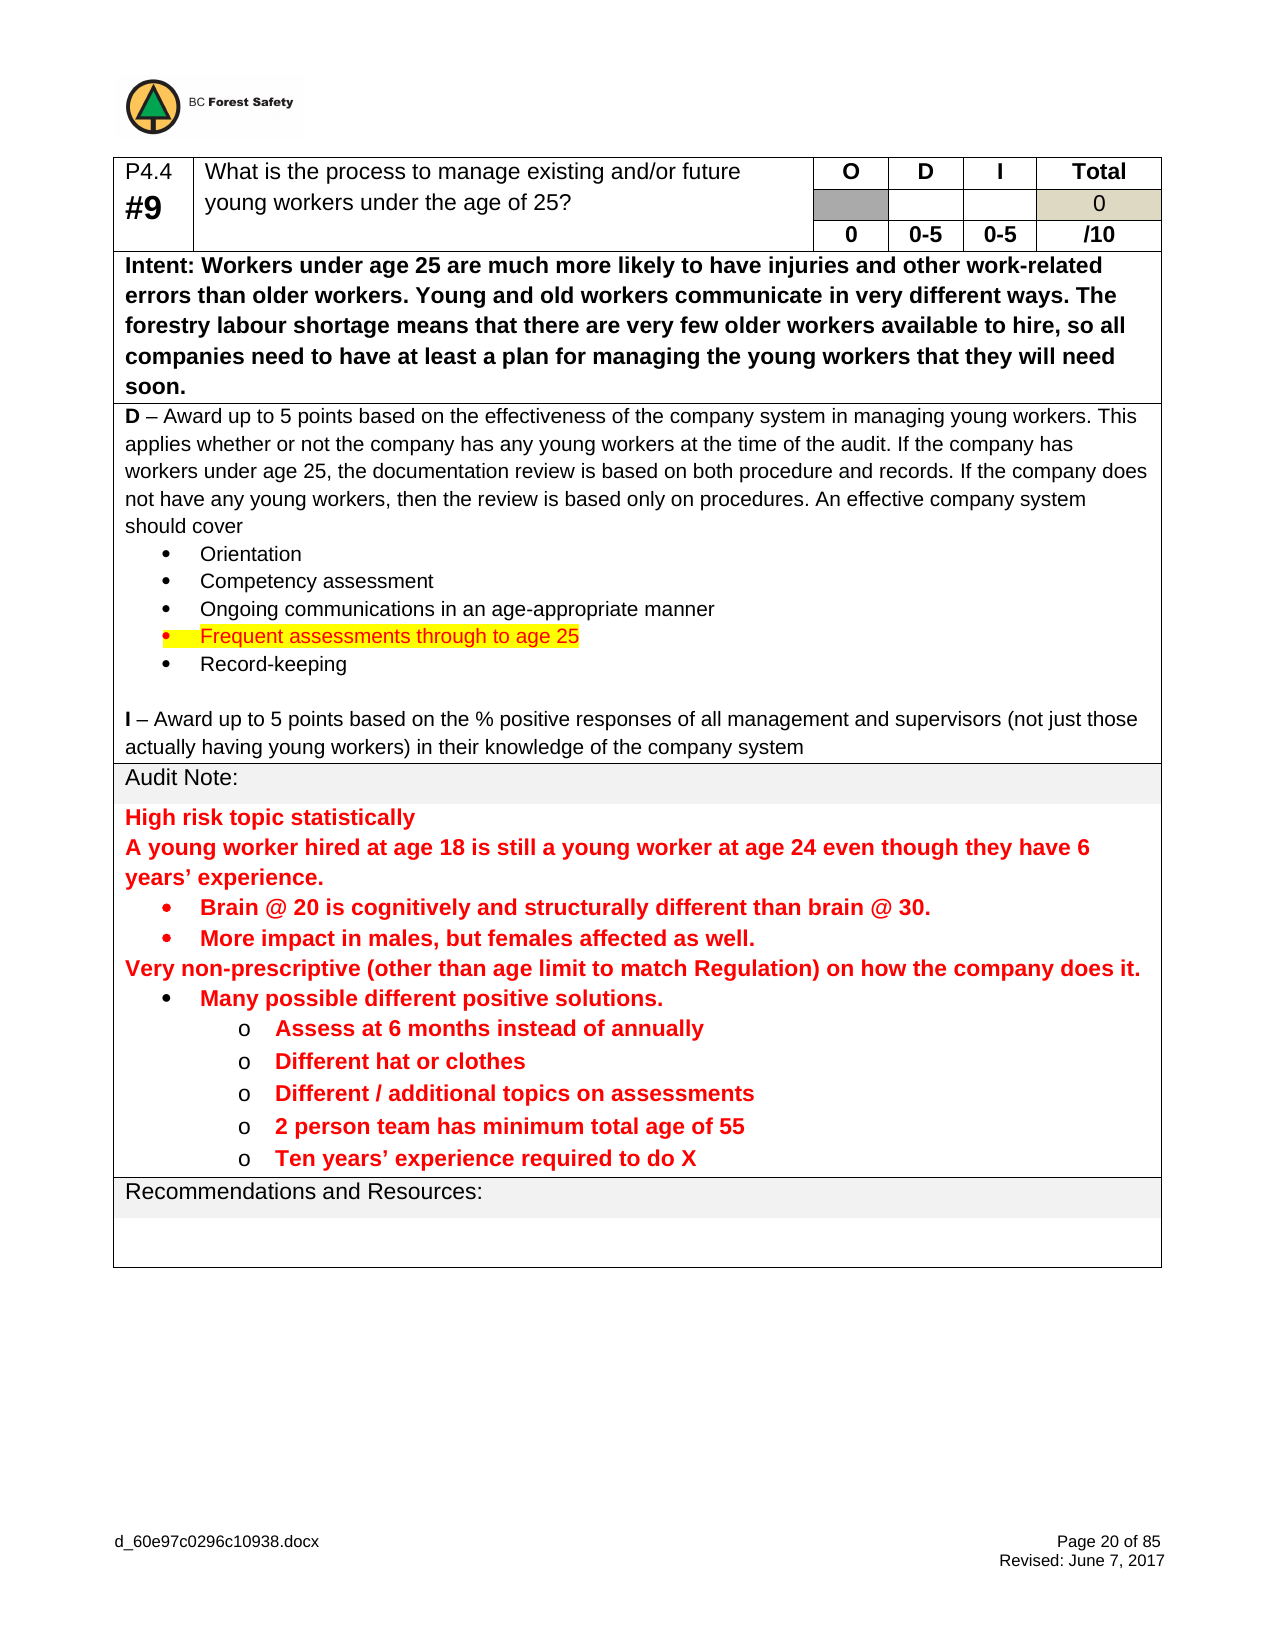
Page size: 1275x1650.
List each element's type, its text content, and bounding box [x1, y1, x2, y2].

table_cell [114, 1219, 1161, 1267]
table_cell /10 [1037, 221, 1161, 251]
table_cell D – Award up to 5 points based on the effectiveness of the company system in managing young workers. This applies whether or not the company has any young workers at the time of the audit. If the company has workers under age 25, the documentation review is based on both procedure and records. If the company does not have any young workers, then the review is based only on procedures. An effective company system should cover Orientation Competency assessment Ongoing communications in an age-appropriate manner Frequent assessments through to age 25 Record-keeping I – Award up to 5 points based on the % positive responses of all management and supervisors (not just those actually having young workers) in their knowledge of the company system [114, 404, 1161, 762]
table_header P4.4 #9 [114, 158, 193, 251]
table_cell Intent: Workers under age 25 are much more likely to have injuries and other work-related errors than older workers. Young and old workers communicate in very different ways. The forestry labour shortage means that there are very few older workers available to hire, so all companies need to have at least a plan for managing the young workers that they will need soon. [114, 252, 1161, 403]
table_cell Recommendations and Resources: [114, 1178, 1161, 1218]
table_cell 0 [1037, 190, 1161, 220]
table_cell High risk topic statistically A young worker hired at age 18 is still a young worker at age 24 even though they have 6 years’ experience. Brain @ 20 is cognitively and structurally different than brain @ 30. More impact in males, but females affected as well. Very non-prescriptive (other than age limit to match Regulation) on how the company does it. Many possible different positive solutions. Assess at 6 months instead of annually Different hat or clothes Different / additional topics on assessments 2 person team has minimum total age of 55 Ten years’ experience required to do X [114, 804, 1161, 1177]
table_cell [889, 190, 963, 220]
table_cell 0-5 [889, 221, 963, 251]
picture [114, 75, 304, 138]
table_header What is the process to manage existing and/or future young workers under the age of 25? [194, 158, 813, 251]
table_cell 0-5 [964, 221, 1036, 251]
table_header I [964, 158, 1036, 188]
table_header Total [1037, 158, 1161, 188]
table_header D [889, 158, 963, 188]
table_cell [814, 190, 888, 220]
table_cell Audit Note: [114, 764, 1161, 804]
table_cell 0 [814, 221, 888, 251]
table_header O [814, 158, 888, 188]
table_cell [964, 190, 1036, 220]
